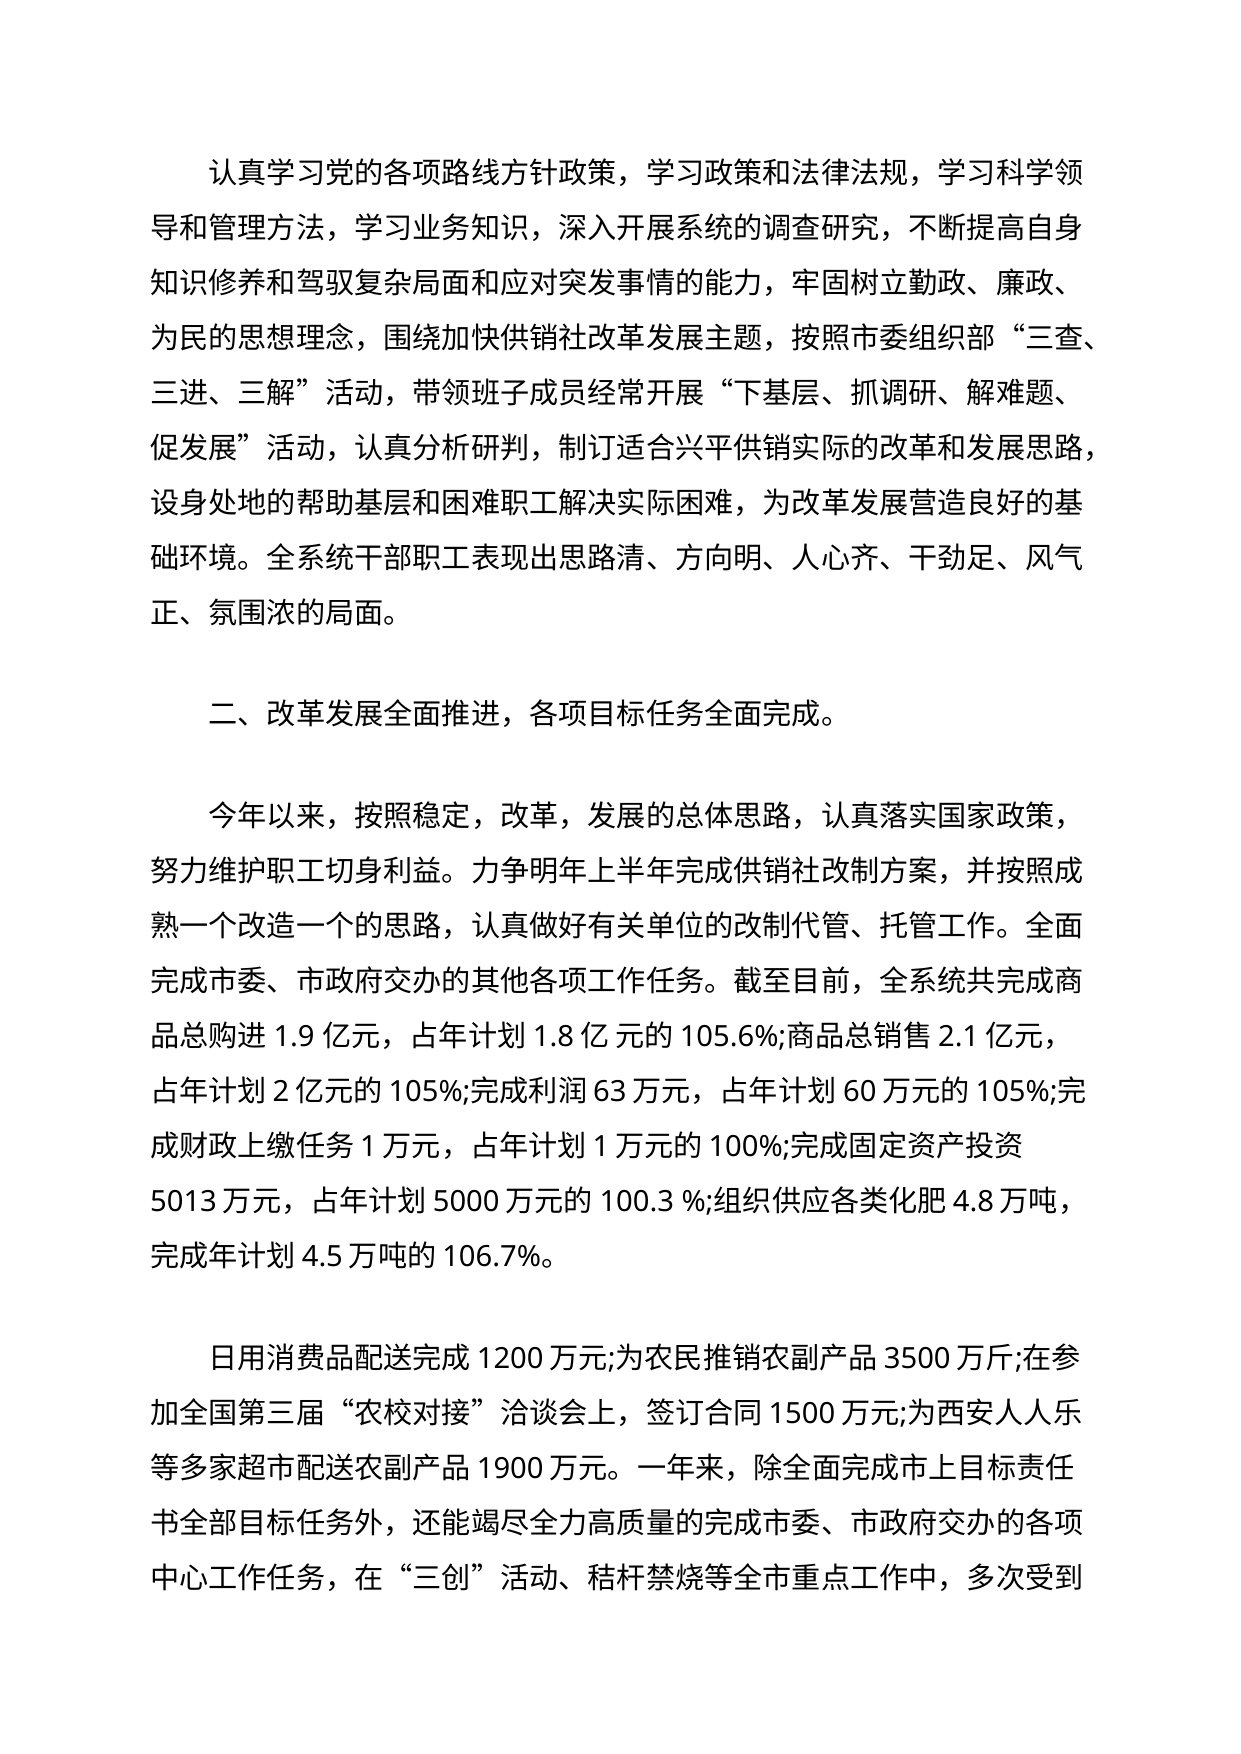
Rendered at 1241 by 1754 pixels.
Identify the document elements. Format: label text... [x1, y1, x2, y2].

text 今年以来，按照稳定，改革，发展的总体思路，认真落实国家政策，努力维护职工切身利益。力争明年上半年完成供销社改制方案，并按照成熟一个改造一个的思路，认真做好有关单位的改制代管、托管工作。全面完成市委、市政府交办的其他各项工作任务。截至目前，全系统共完成商品总购进 1.9 亿元，占年计划 1.8亿 元的105.6%;商品总销售2.1亿元，占年计划2亿元的105%;完成利润63万元，占年计划 60万元的105%;完成财政上缴任务1万元，占年计划1万元的100%;完成固定资产投资5013万元，占年计划5000万元的 100.3 %;组织供应各类化肥4.8万吨，完成年计划4.5万吨的106.7%。 [150, 793, 1090, 1275]
text 认真学习党的各项路线方针政策，学习政策和法律法规，学习科学领导和管理方法，学习业务知识，深入开展系统的调查研究，不断提高自身知识修养和驾驭复杂局面和应对突发事情的能力，牢固树立勤政、廉政、为民的思想理念，围绕加快供销社改革发展主题，按照市委组织部“三查、三进、三解”活动，带领班子成员经常开展“下基层、抓调研、解难题、促发展”活动，认真分析研判，制订适合兴平供销实际的改革和发展思路，设身处地的帮助基层和困难职工解决实际困难，为改革发展营造良好的基础环境。全系统干部职工表现出思路清、方向明、人心齐、干劲足、风气正、氛围浓的局面。 [150, 150, 1090, 631]
text 二、改革发展全面推进，各项目标任务全面完成。 [150, 691, 1090, 733]
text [150, 1334, 1090, 1596]
